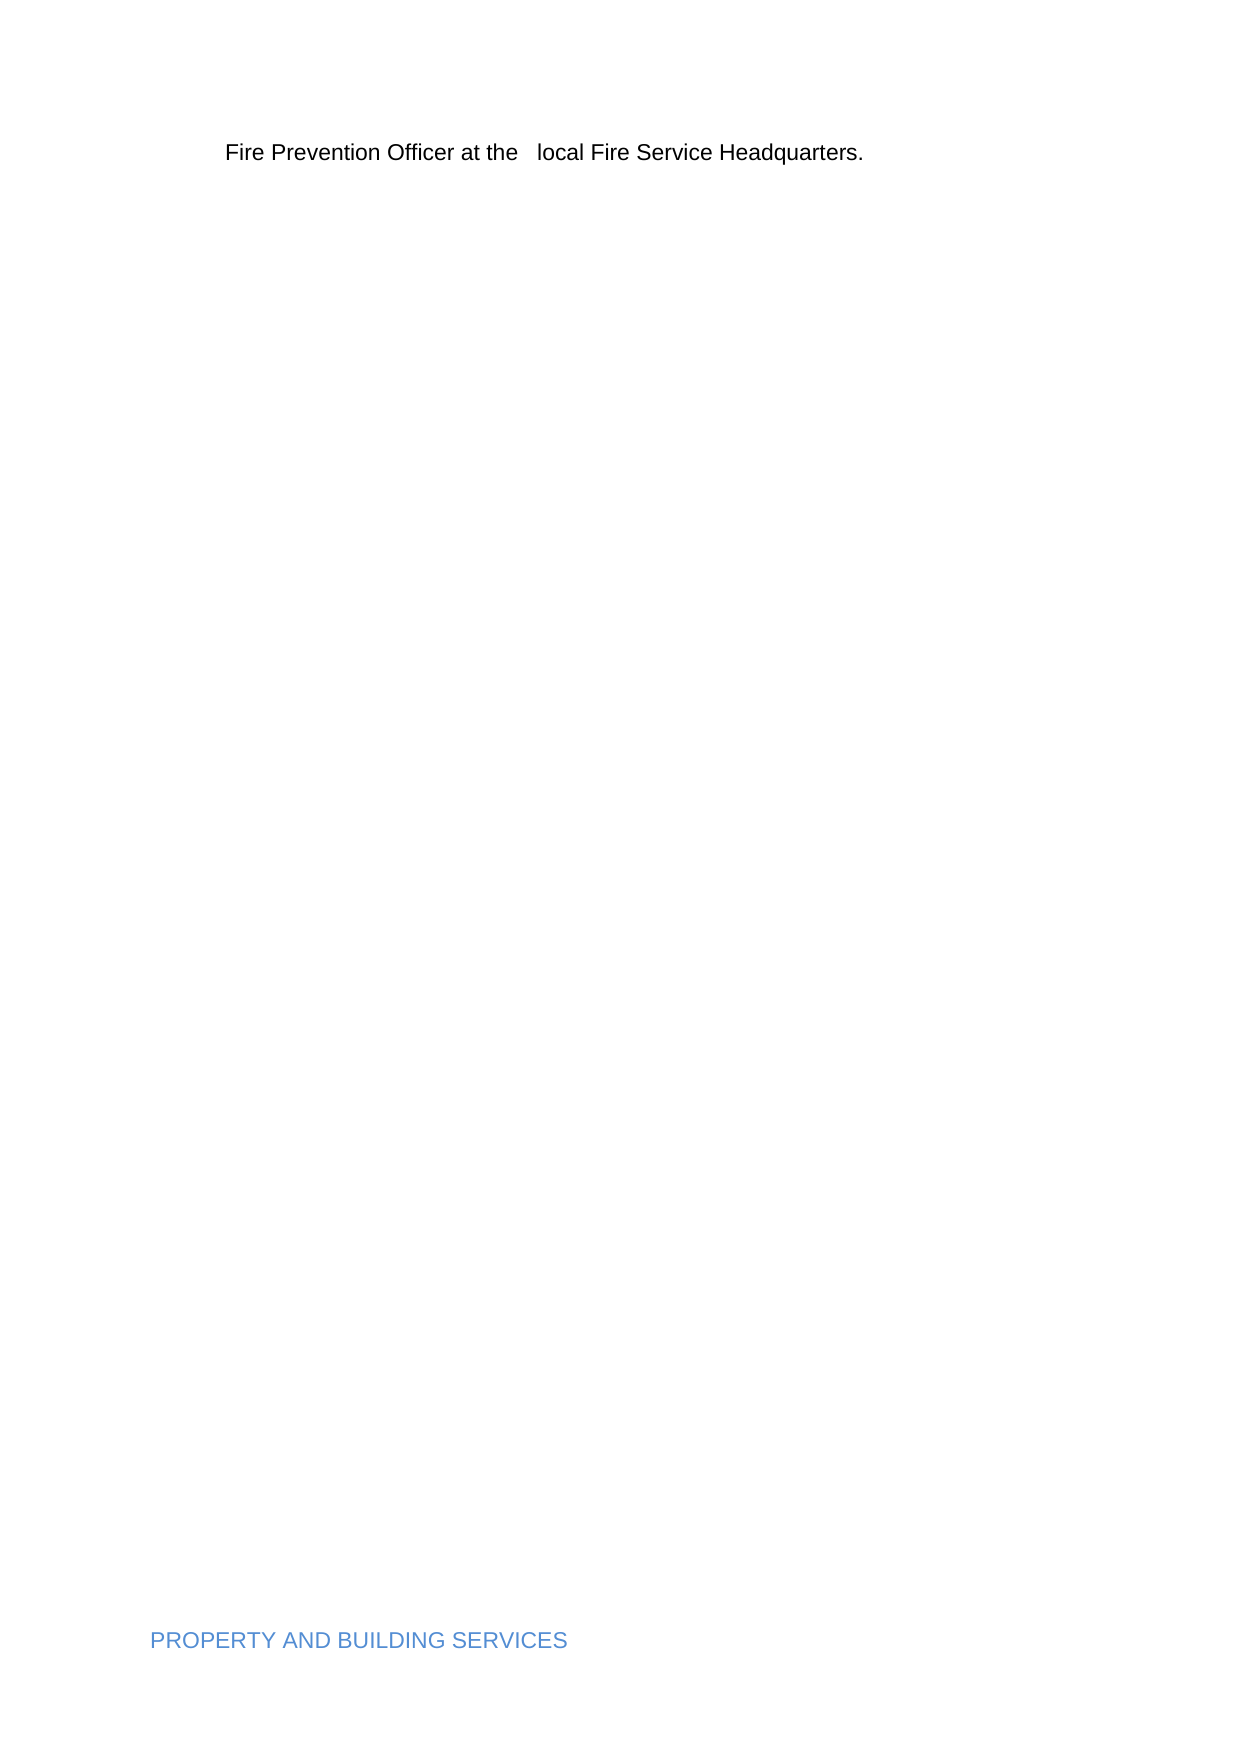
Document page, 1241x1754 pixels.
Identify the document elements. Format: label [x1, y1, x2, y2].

list [187, 139, 1020, 166]
